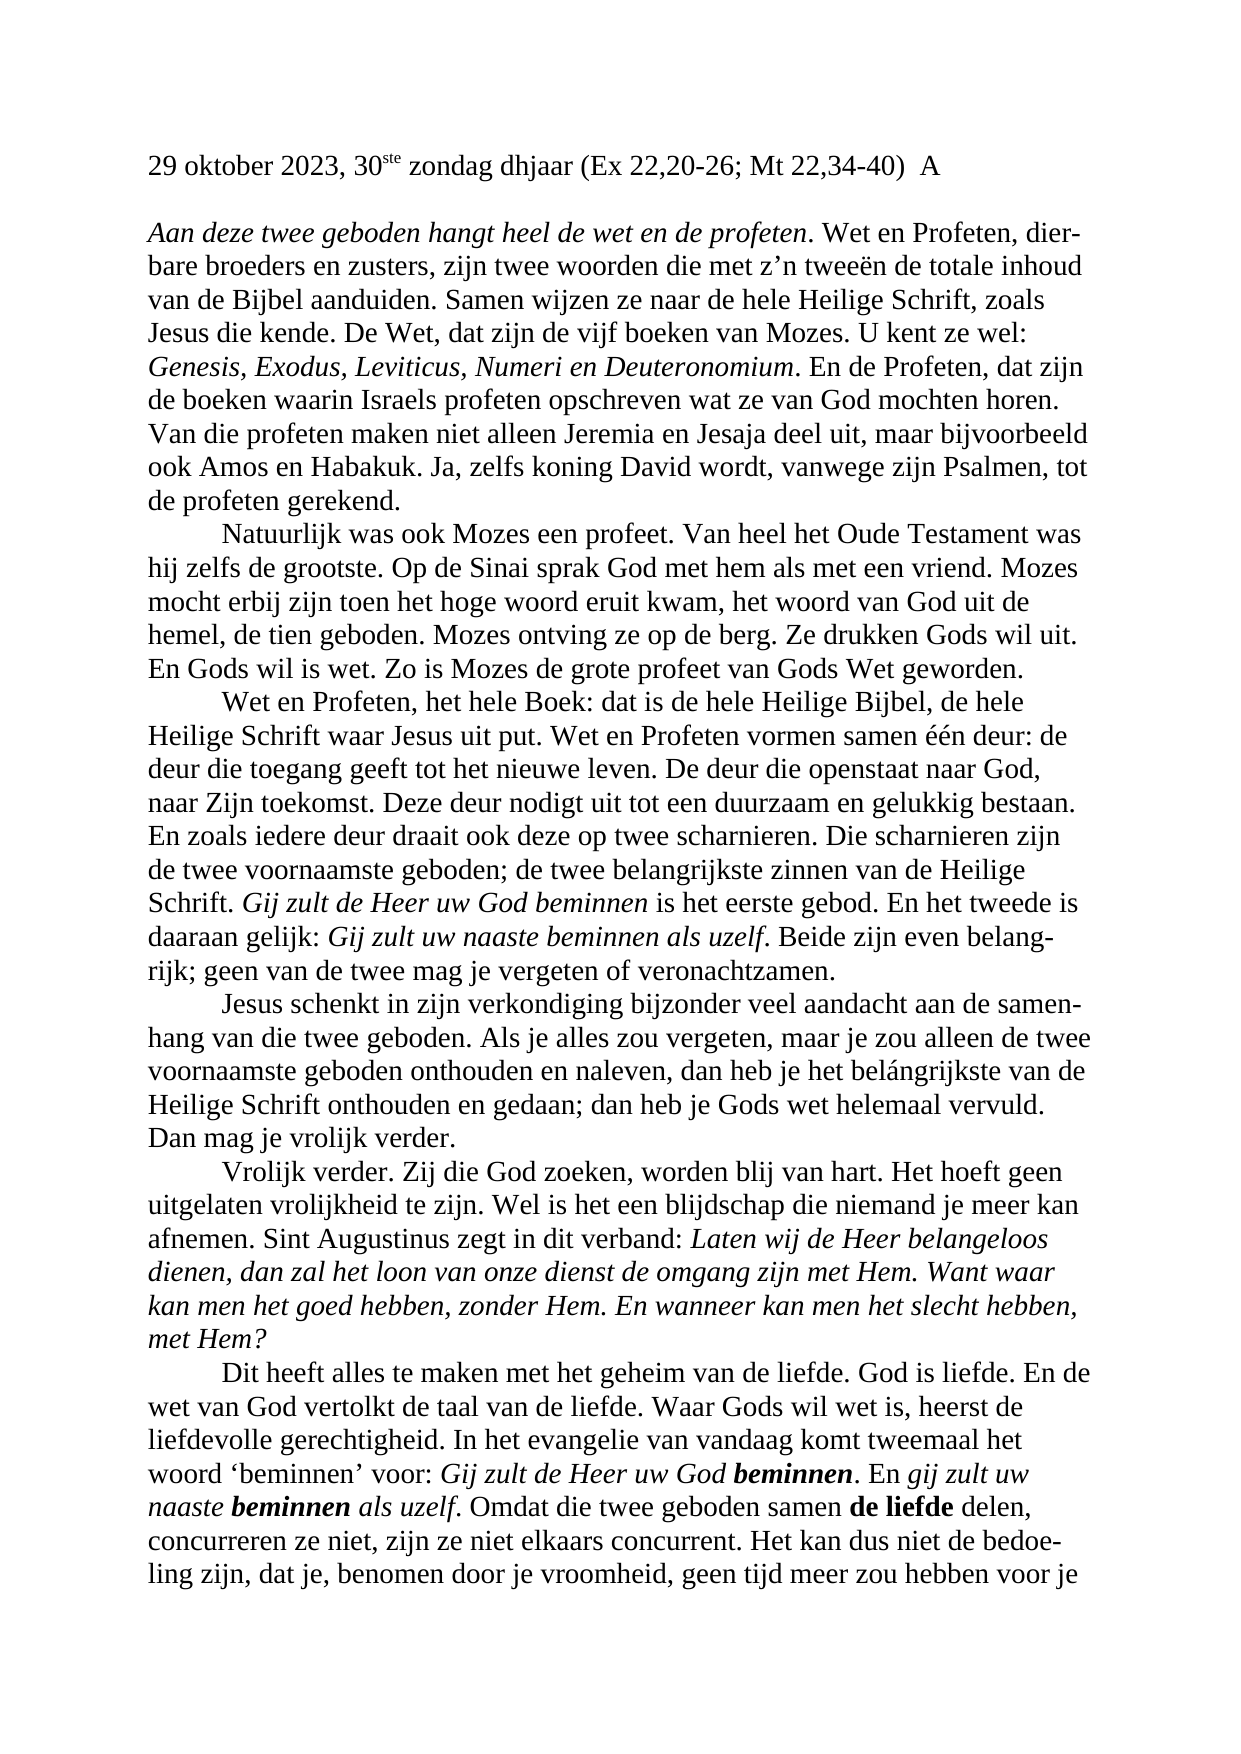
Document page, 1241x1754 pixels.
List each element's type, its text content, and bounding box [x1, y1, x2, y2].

text Vrolijk verder. Zij die God zoeken, worden blij van hart. Het hoeft geen uitgelaten vrolijkheid te zijn. Wel is het een blijdschap die niemand je meer kan afnemen. Sint Augustinus zegt in dit verband: Laten wij de Heer belangeloos dienen, dan zal het loon van onze dienst de omgang zijn met Hem. Want waar kan men het goed hebben, zonder Hem. En wanneer kan men het slecht hebben, met Hem? [148, 1154, 1093, 1355]
text 29 oktober 2023, 30ste zondag dhjaar (Ex 22,20-26; Mt 22,34-40) A [148, 148, 1093, 181]
text Aan deze twee geboden hangt heel de wet en de profeten. Wet en Profeten, dier-bare broeders en zusters, zijn twee woorden die met z’n tweeën de totale inhoud van de Bijbel aanduiden. Samen wijzen ze naar de hele Heilige Schrift, zoals Jesus die kende. De Wet, dat zijn de vijf boeken van Mozes. U kent ze wel: Genesis, Exodus, Leviticus, Numeri en Deuteronomium. En de Profeten, dat zijn de boeken waarin Israels profeten opschreven wat ze van God mochten horen. Van die profeten maken niet alleen Jeremia en Jesaja deel uit, maar bijvoorbeeld ook Amos en Habakuk. Ja, zelfs koning David wordt, vanwege zijn Psalmen, tot de profeten gerekend. [148, 215, 1093, 517]
text Wet en Profeten, het hele Boek: dat is de hele Heilige Bijbel, de hele Heilige Schrift waar Jesus uit put. Wet en Profeten vormen samen één deur: de deur die toegang geeft tot het nieuwe leven. De deur die openstaat naar God, naar Zijn toekomst. Deze deur nodigt uit tot een duurzaam en gelukkig bestaan. En zoals iedere deur draait ook deze op twee scharnieren. Die scharnieren zijn de twee voornaamste geboden; de twee belangrijkste zinnen van de Heilige Schrift. Gij zult de Heer uw God beminnen is het eerste gebod. En het tweede is daaraan gelijk: Gij zult uw naaste beminnen als uzelf. Beide zijn even belang-rijk; geen van de twee mag je vergeten of veronachtzamen. [148, 684, 1093, 986]
text Natuurlijk was ook Mozes een profeet. Van heel het Oude Testament was hij zelfs de grootste. Op de Sinai sprak God met hem als met een vriend. Mozes mocht erbij zijn toen het hoge woord eruit kwam, het woord van God uit de hemel, de tien geboden. Mozes ontving ze op de berg. Ze drukken Gods wil uit. En Gods wil is wet. Zo is Mozes de grote profeet van Gods Wet geworden. [148, 517, 1093, 684]
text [148, 1355, 1093, 1590]
text Jesus schenkt in zijn verkondiging bijzonder veel aandacht aan de samen-hang van die twee geboden. Als je alles zou vergeten, maar je zou alleen de twee voornaamste geboden onthouden en naleven, dan heb je het belángrijkste van de Heilige Schrift onthouden en gedaan; dan heb je Gods wet helemaal vervuld. Dan mag je vrolijk verder. [148, 986, 1093, 1154]
